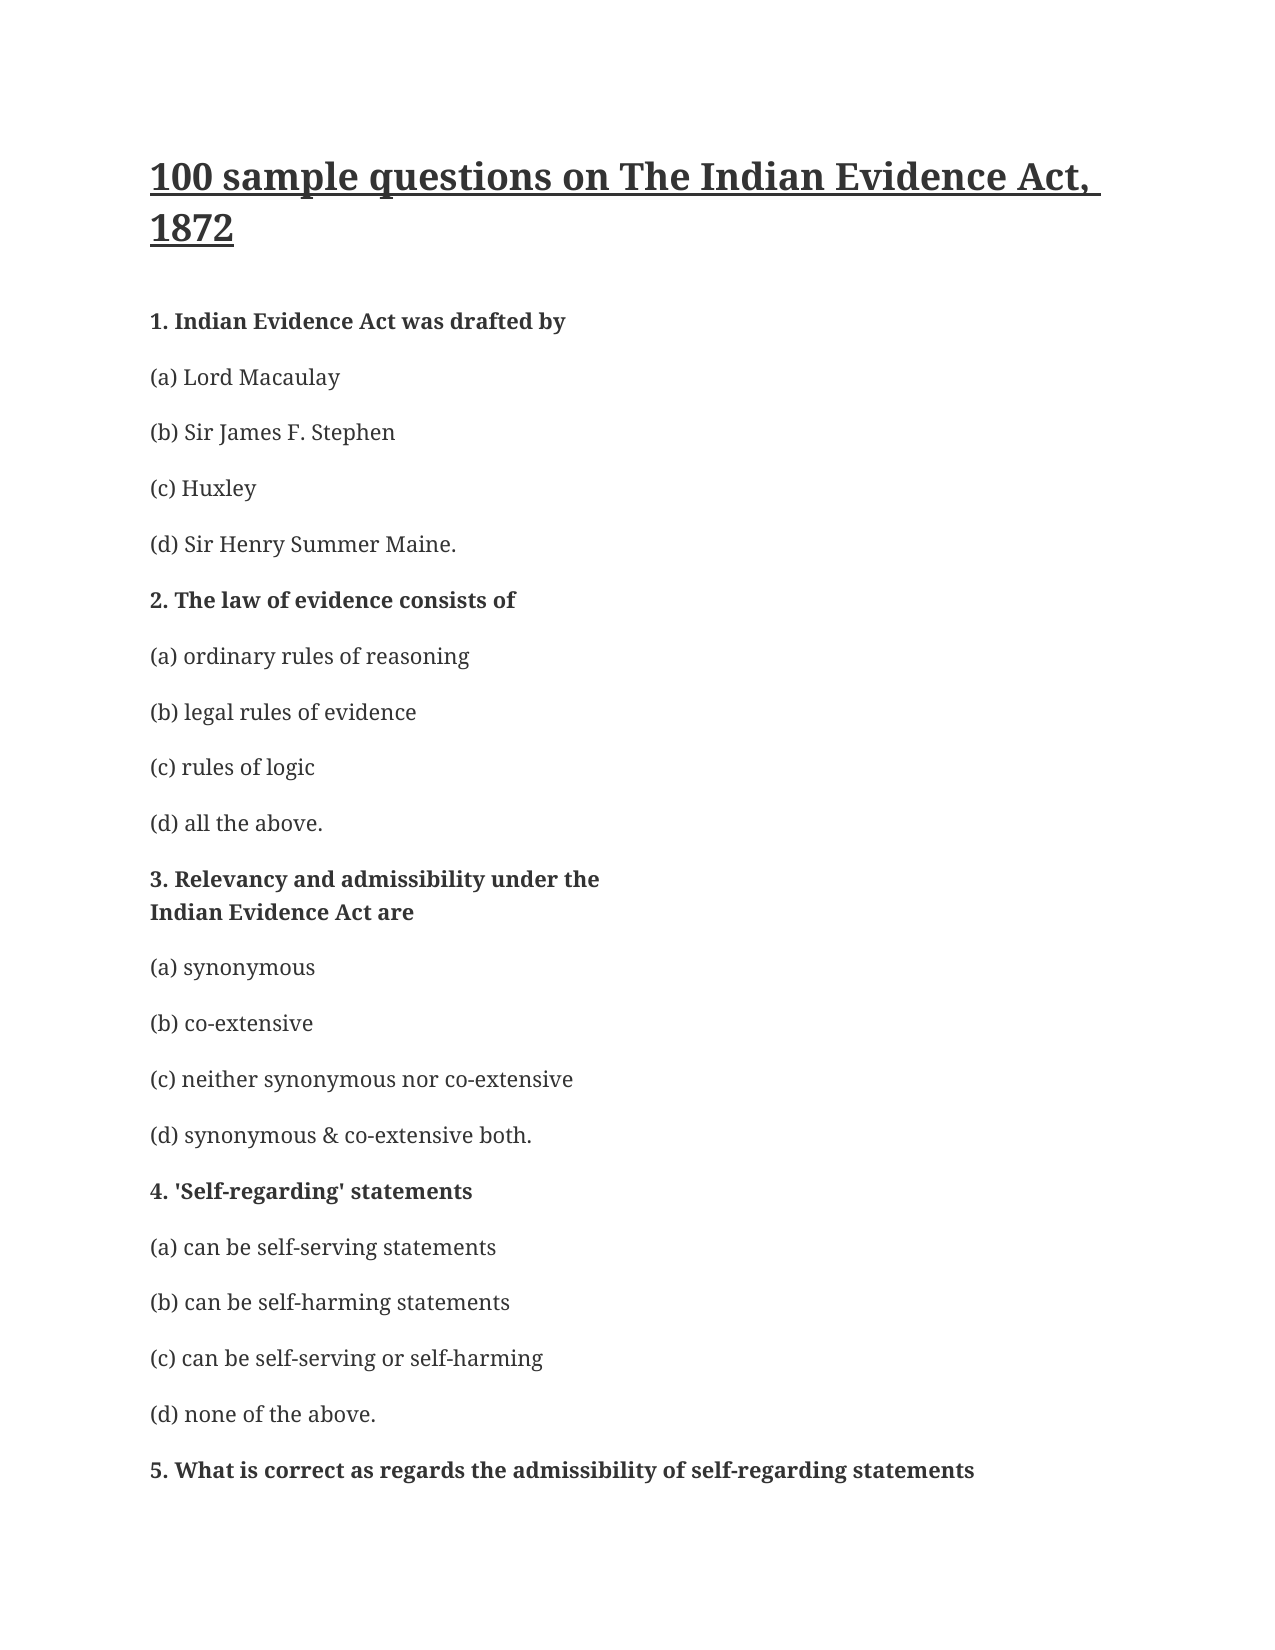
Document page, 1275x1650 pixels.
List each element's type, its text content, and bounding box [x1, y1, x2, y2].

text (b) legal rules of evidence [150, 694, 1125, 726]
text (d) Sir Henry Summer Maine. [150, 526, 1125, 559]
text (d) none of the above. [150, 1396, 1125, 1429]
text (b) can be self-harming statements [150, 1285, 1125, 1317]
text (c) can be self-serving or self-harming [150, 1341, 1125, 1373]
text 5. What is correct as regards the admissibility of self-regarding statements [150, 1452, 1125, 1484]
text 2. The law of evidence consists of [150, 582, 1125, 615]
text (b) Sir James F. Stephen [150, 415, 1125, 447]
text (c) rules of logic [150, 750, 1125, 782]
text 1. Indian Evidence Act was drafted by [150, 303, 1125, 336]
text (c) Huxley [150, 471, 1125, 503]
text (a) synonymous [150, 950, 1125, 982]
text (a) ordinary rules of reasoning [150, 638, 1125, 671]
text (d) synonymous & co-extensive both. [150, 1117, 1125, 1149]
text Indian Evidence Act are [150, 894, 1125, 926]
text (d) all the above. [150, 806, 1125, 838]
text (b) co-extensive [150, 1006, 1125, 1038]
text 100 sample questions on The Indian Evidence Act, 1872 [150, 150, 1125, 252]
text (c) neither synonymous nor co-extensive [150, 1061, 1125, 1094]
text 4. 'Self-regarding' statements [150, 1173, 1125, 1205]
text 3. Relevancy and admissibility under the [150, 861, 1125, 894]
text (a) can be self-serving statements [150, 1229, 1125, 1261]
text (a) Lord Macaulay [150, 359, 1125, 391]
